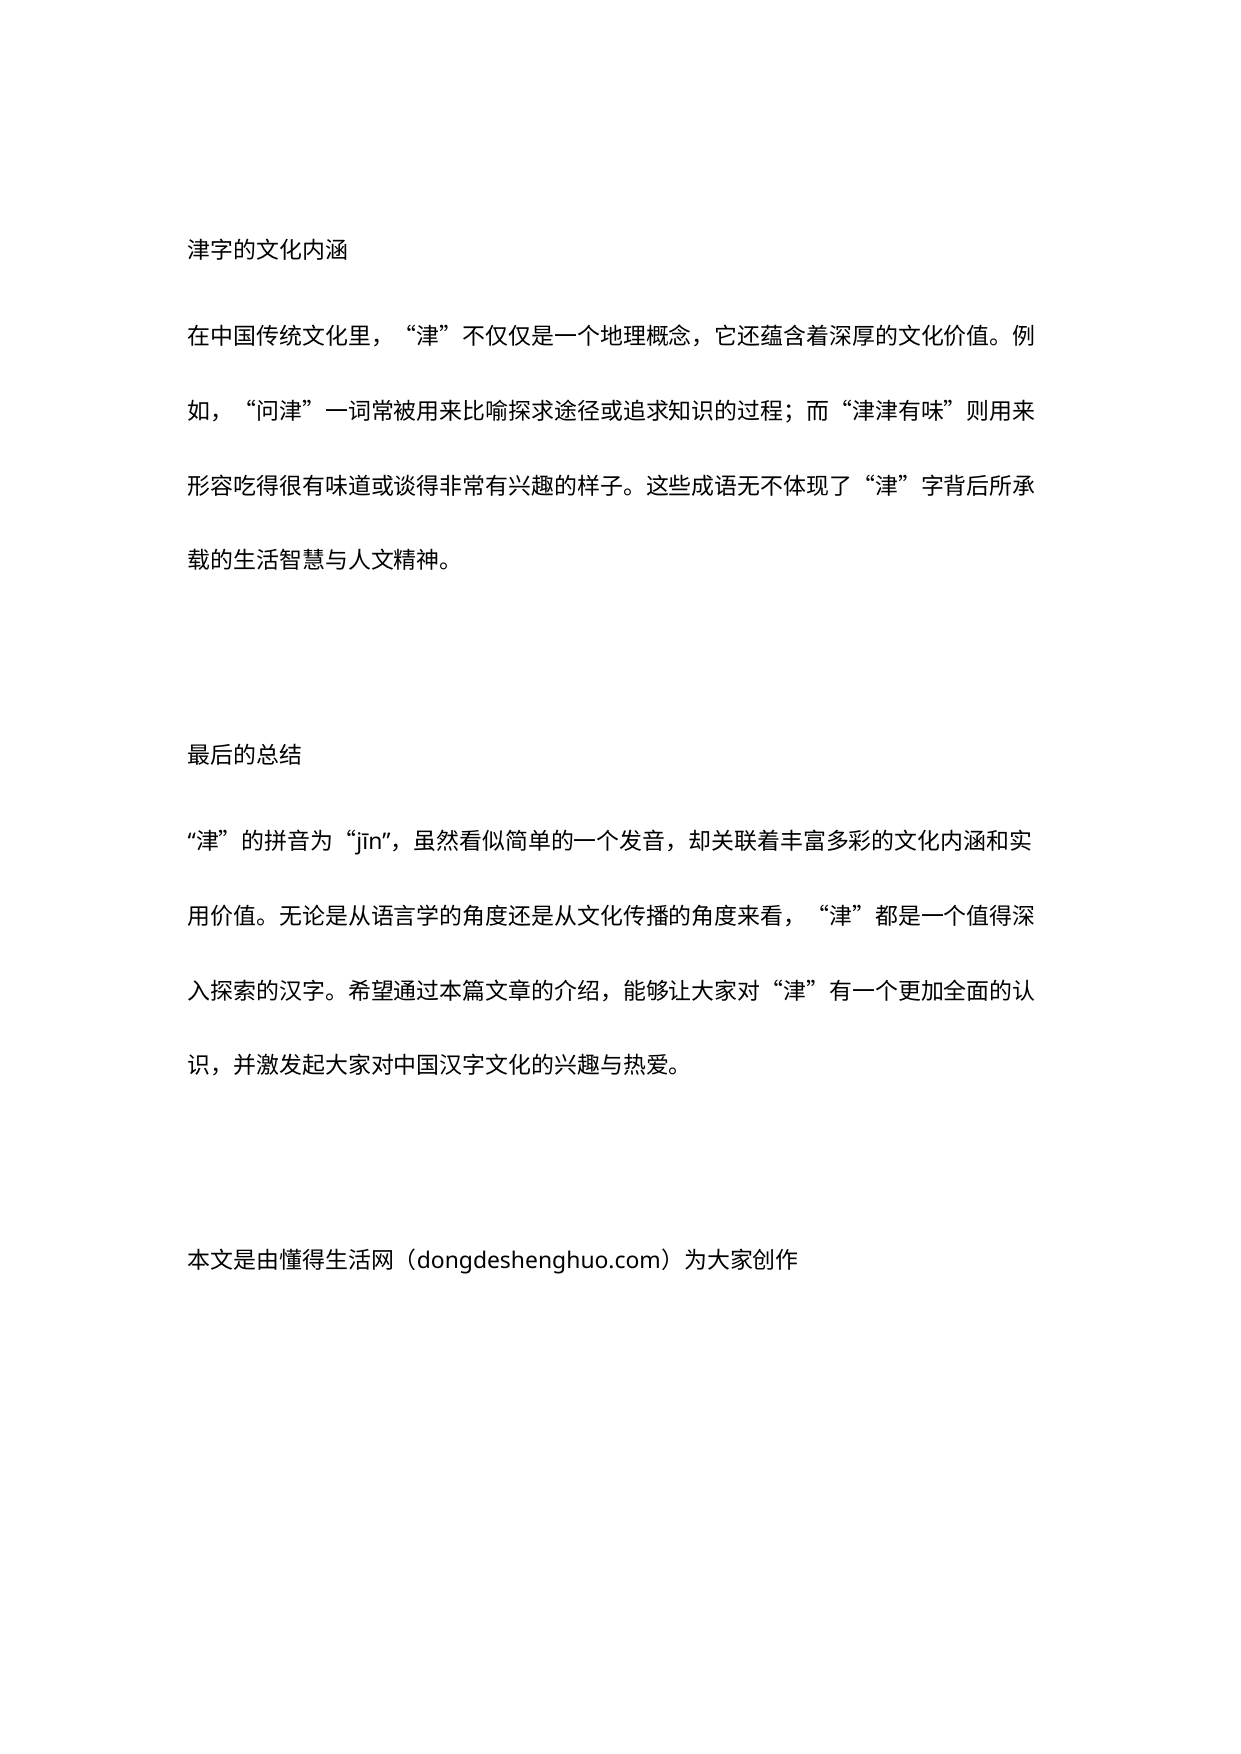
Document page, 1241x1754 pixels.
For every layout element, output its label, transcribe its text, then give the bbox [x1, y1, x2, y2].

text “津”的拼音为“jīn”，虽然看似简单的一个发音，却关联着丰富多彩的文化内涵和实用价值。无论是从语言学的角度还是从文化传播的角度来看，“津”都是一个值得深入探索的汉字。希望通过本篇文章的介绍，能够让大家对“津”有一个更加全面的认识，并激发起大家对中国汉字文化的兴趣与热爱。 [187, 807, 1053, 1096]
text 最后的总结 [187, 721, 1053, 786]
text 在中国传统文化里，“津”不仅仅是一个地理概念，它还蕴含着深厚的文化价值。例如，“问津”一词常被用来比喻探求途径或追求知识的过程；而“津津有味”则用来形容吃得很有味道或谈得非常有兴趣的样子。这些成语无不体现了“津”字背后所承载的生活智慧与人文精神。 [187, 302, 1053, 591]
text 本文是由懂得生活网（dongdeshenghuo.com）为大家创作 [187, 1226, 1053, 1291]
text 津字的文化内涵 [187, 216, 1053, 281]
